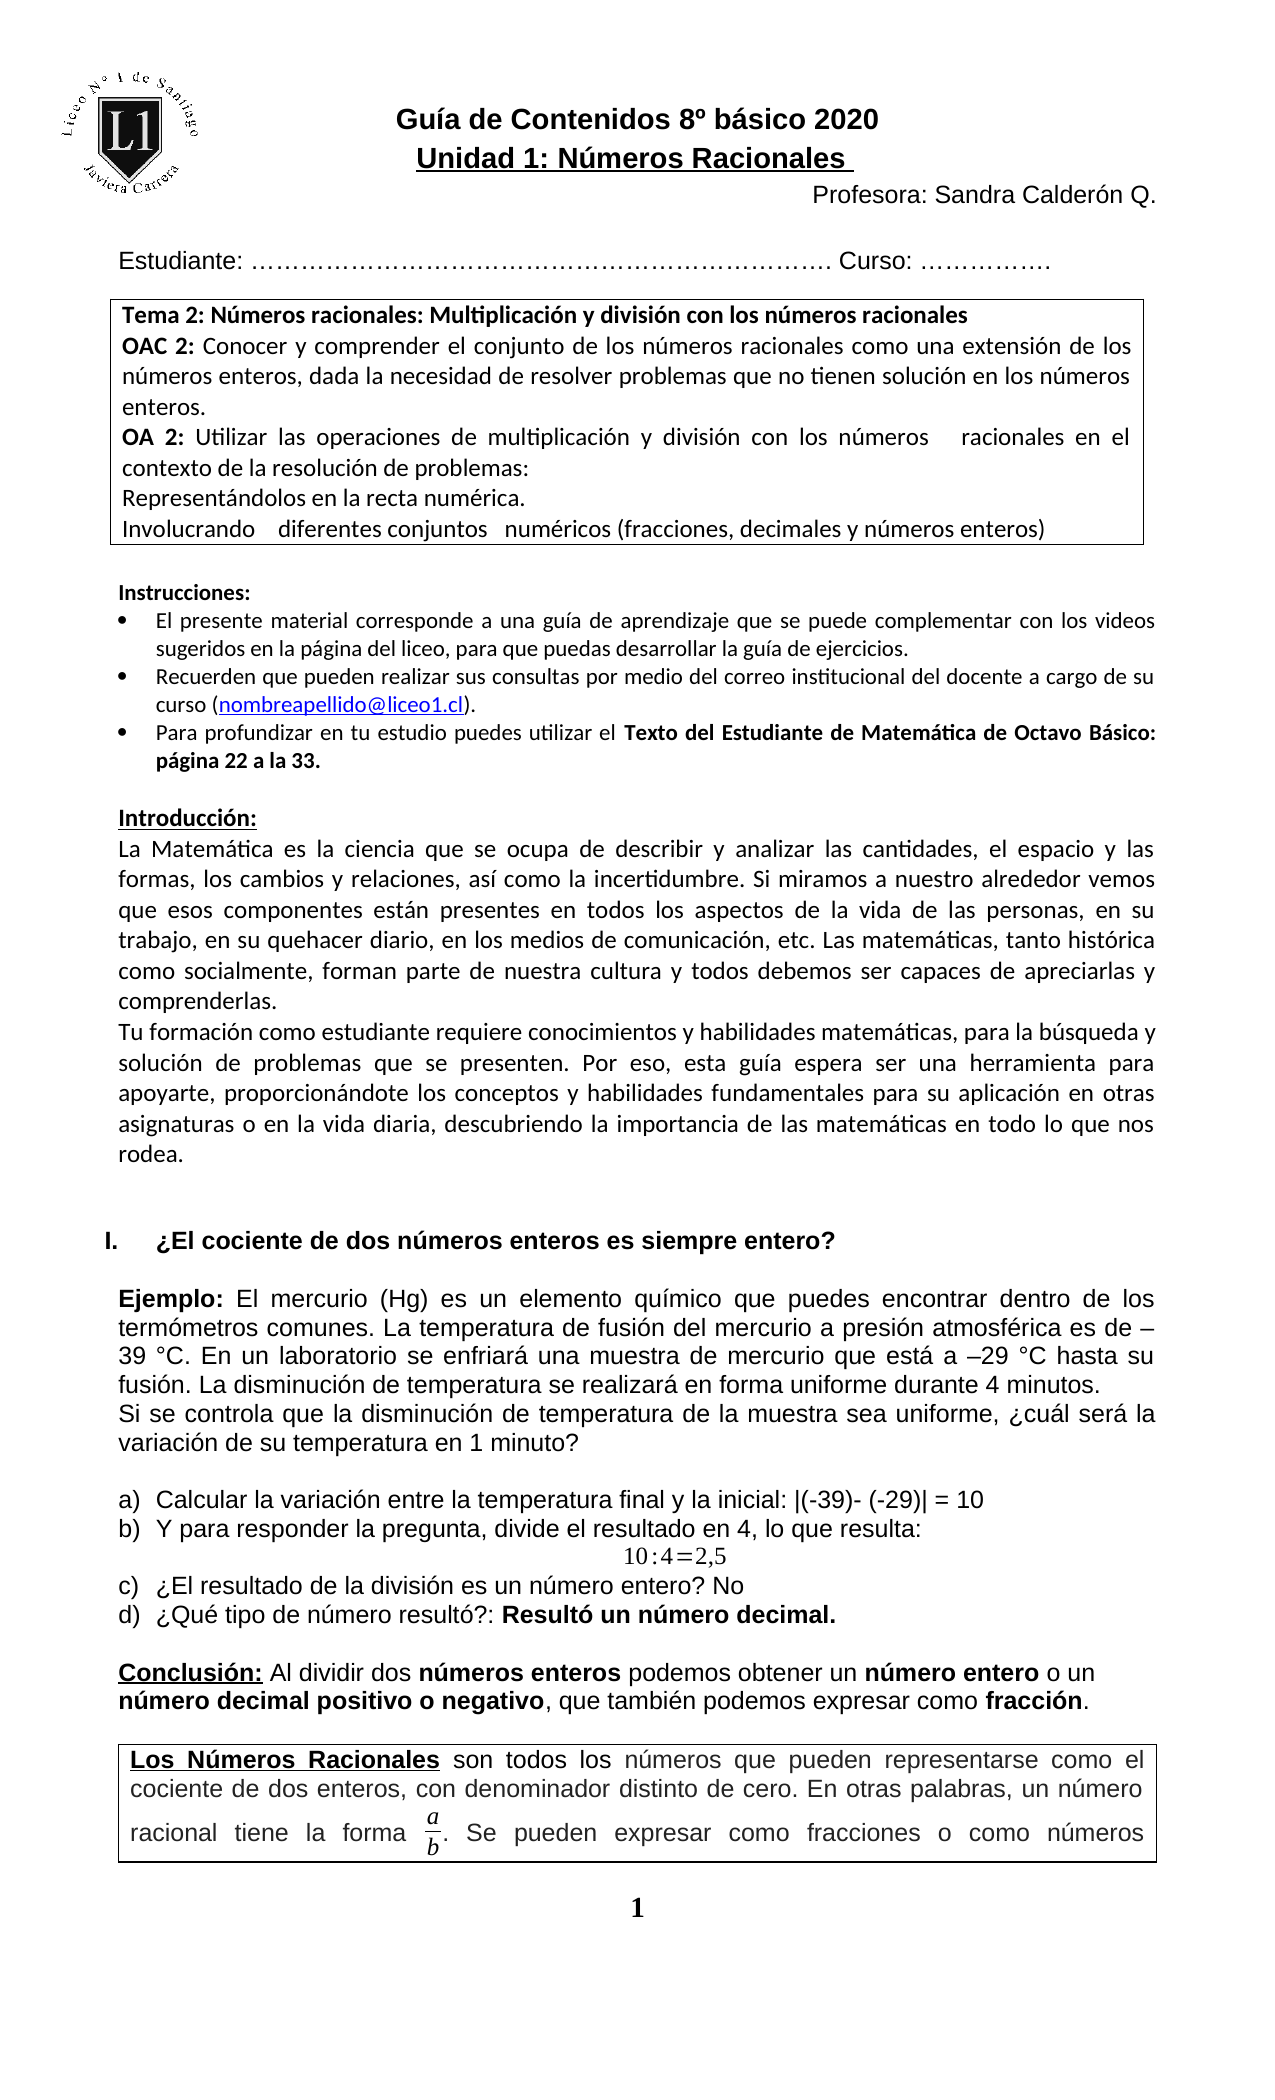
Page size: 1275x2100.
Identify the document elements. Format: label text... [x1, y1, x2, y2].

text Introducción: [118, 803, 1157, 833]
list El presente material corresponde a una guía de aprendizaje que se puede complementar con los videos sugeridos en la página del liceo, para que puedas desarrollar la guía de ejercicios. [118, 606, 1157, 662]
text Ejemplo: El mercurio (Hg) es un elemento químico que puedes encontrar dentro de los termómetros comunes. La temperatura de fusión del mercurio a presión atmosférica es de –39 °C. En un laboratorio se enfriará una muestra de mercurio que está a –29 °C hasta su fusión. La disminución de temperatura se realizará en forma uniforme durante 4 minutos. [118, 1284, 1157, 1399]
text Profesora: Sandra Calderón Q. [118, 180, 1157, 208]
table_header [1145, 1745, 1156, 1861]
text Guía de Contenidos 8º básico 2020 [118, 103, 1157, 136]
text Conclusión: Al dividir dos números enteros podemos obtener un número entero o un número decimal positivo o negativo, que también podemos expresar como fracción. [118, 1658, 1157, 1715]
list Y para responder la pregunta, divide el resultado en 4, lo que resulta: [118, 1514, 1157, 1543]
text Unidad 1: Números Racionales [118, 141, 1157, 175]
text Estudiante: ……………………………………………………………. Curso: ……………. [118, 246, 1157, 274]
list ¿Qué tipo de número resultó?: Resultó un número decimal. [118, 1600, 1157, 1629]
text La Matemática es la ciencia que se ocupa de describir y analizar las cantidades, el espacio y las formas, los cambios y relaciones, así como la incertidumbre. Si miramos a nuestro alrededor vemos que esos componentes están presentes en todos los aspectos de la vida de las personas, en su trabajo, en su quehacer diario, en los medios de comunicación, etc. Las matemáticas, tanto histórica como socialmente, forman parte de nuestra cultura y todos debemos ser capaces de apreciarlas y comprenderlas. [118, 833, 1157, 1016]
list ¿El cociente de dos números enteros es siempre entero? [118, 1226, 1157, 1255]
list Para profundizar en tu estudio puedes utilizar el Texto del Estudiante de Matemática de Octavo Básico: página 22 a la 33. [118, 718, 1157, 774]
text Tu formación como estudiante requiere conocimientos y habilidades matemáticas, para la búsqueda y solución de problemas que se presenten. Por eso, esta guía espera ser una herramienta para apoyarte, proporcionándote los conceptos y habilidades fundamentales para su aplicación en otras asignaturas o en la vida diaria, descubriendo la importancia de las matemáticas en todo lo que nos rodea. [118, 1016, 1157, 1169]
list ¿El resultado de la división es un número entero? No [118, 1571, 1157, 1600]
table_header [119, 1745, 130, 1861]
text Si se controla que la disminución de temperatura de la muestra sea uniforme, ¿cuál será la variación de su temperatura en 1 minuto? [118, 1399, 1157, 1456]
text Instrucciones: [118, 578, 1157, 606]
list Calcular la variación entre la temperatura final y la inicial: |(-39)- (-29)| = 10 [118, 1485, 1157, 1514]
list Recuerden que pueden realizar sus consultas por medio del correo institucional del docente a cargo de su curso (nombreapellido@liceo1.cl). [118, 662, 1157, 718]
table_header Tema 2: Números racionales: Multiplicación y división con los números racionales OAC 2: Conocer y comprender el conjunto de los números racionales como una extensión de los números enteros, dada la necesidad de resolver problemas que no tienen solución en los números enteros. OA 2: Utilizar las operaciones de multiplicación y división con los números racionales en el contexto de la resolución de problemas: Representándolos en la recta numérica. Involucrando diferentes conjuntos numéricos (fracciones, decimales y números enteros) [111, 300, 1143, 544]
